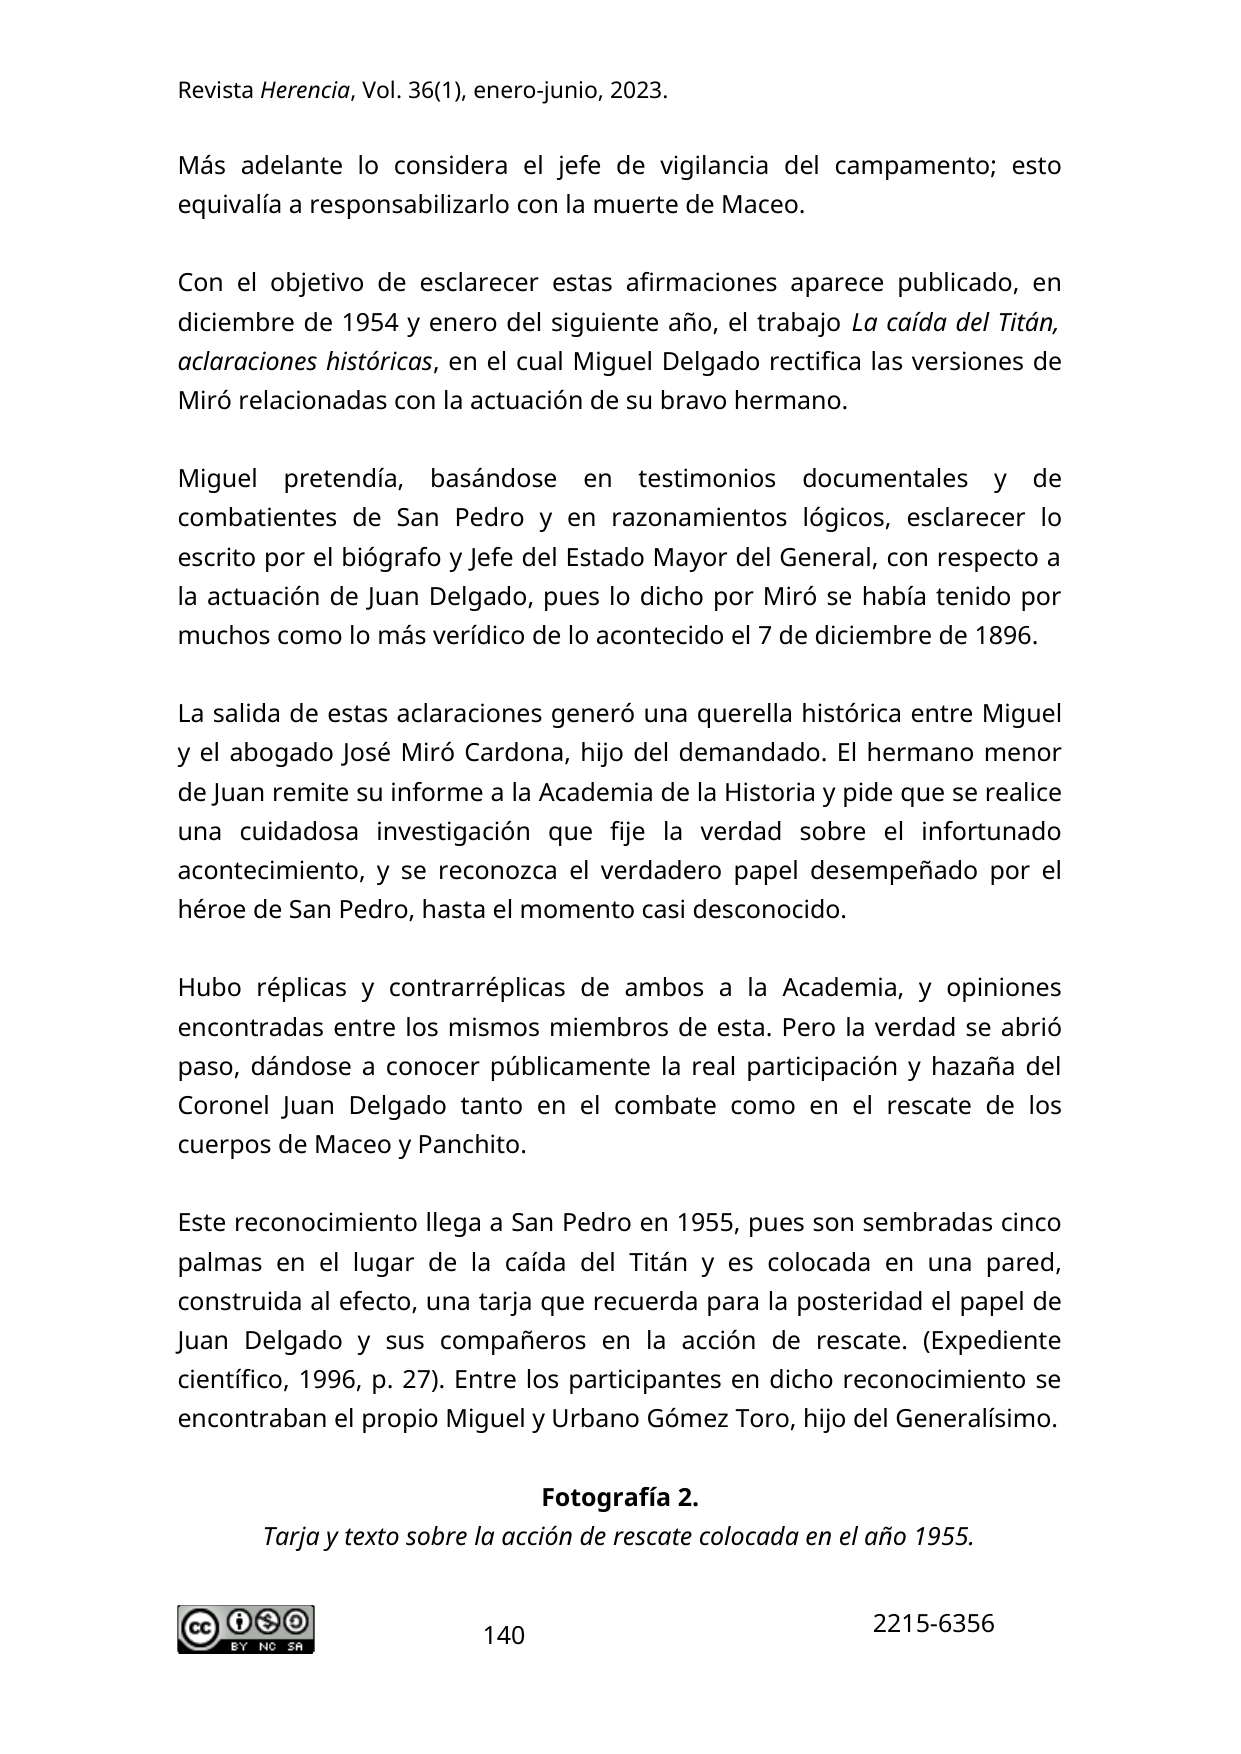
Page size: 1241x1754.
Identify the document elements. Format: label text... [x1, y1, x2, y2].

text La salida de estas aclaraciones generó una querella histórica entre Miguel y el abogado José Miró Cardona, hijo del demandado. El hermano menor de Juan remite su informe a de y pide que se realice una cuidadosa investigación que fije la verdad sobre el infortunado acontecimiento, y se reconozca el verdadero papel desempeñado por el héroe de San Pedro, hasta el momento casi desconocido. [177, 696, 1063, 926]
text Fotografía 2. [177, 1479, 1063, 1513]
text Tarja y texto sobre la acción de rescate colocada en el año 1955. [177, 1518, 1063, 1552]
text Miguel pretendía, basándose en testimonios documentales y de combatientes de San Pedro y en razonamientos lógicos, esclarecer lo escrito por el biógrafo y Jefe del Estado Mayor del General, con respecto a la actuación de Juan Delgado, pues lo dicho por Miró se había tenido por muchos como lo más verídico de lo acontecido el 7 de diciembre de 1896. [177, 461, 1063, 652]
text Más adelante lo considera el jefe de vigilancia del campamento; esto equivalía a responsabilizarlo con la muerte de Maceo. [177, 148, 1063, 221]
text Con el objetivo de esclarecer estas afirmaciones aparece publicado, en diciembre de 1954 y enero del siguiente año, el trabajo La caída del Titán, aclaraciones históricas, en el cual Miguel Delgado rectifica las versiones de Miró relacionadas con la actuación de su bravo hermano. [177, 265, 1063, 417]
text Hubo réplicas y contrarréplicas de ambos a , y opiniones encontradas entre los mismos miembros de esta. Pero la verdad se abrió paso, dándose a conocer públicamente la real participación y hazaña del Coronel Juan Delgado tanto en el combate como en el rescate de los cuerpos de Maceo y Panchito. [177, 970, 1063, 1161]
text Este reconocimiento llega a San Pedro en 1955, pues son sembradas cinco palmas en el lugar de la caída del Titán y es colocada en una pared, construida al efecto, una tarja que recuerda para la posteridad el papel de Juan Delgado y sus compañeros en la acción de rescate. (Expediente científico, 1996, p. 27). Entre los participantes en dicho reconocimiento se encontraban el propio Miguel y Urbano Gómez Toro, hijo del Generalísimo. [177, 1205, 1063, 1435]
picture [177, 1605, 315, 1654]
